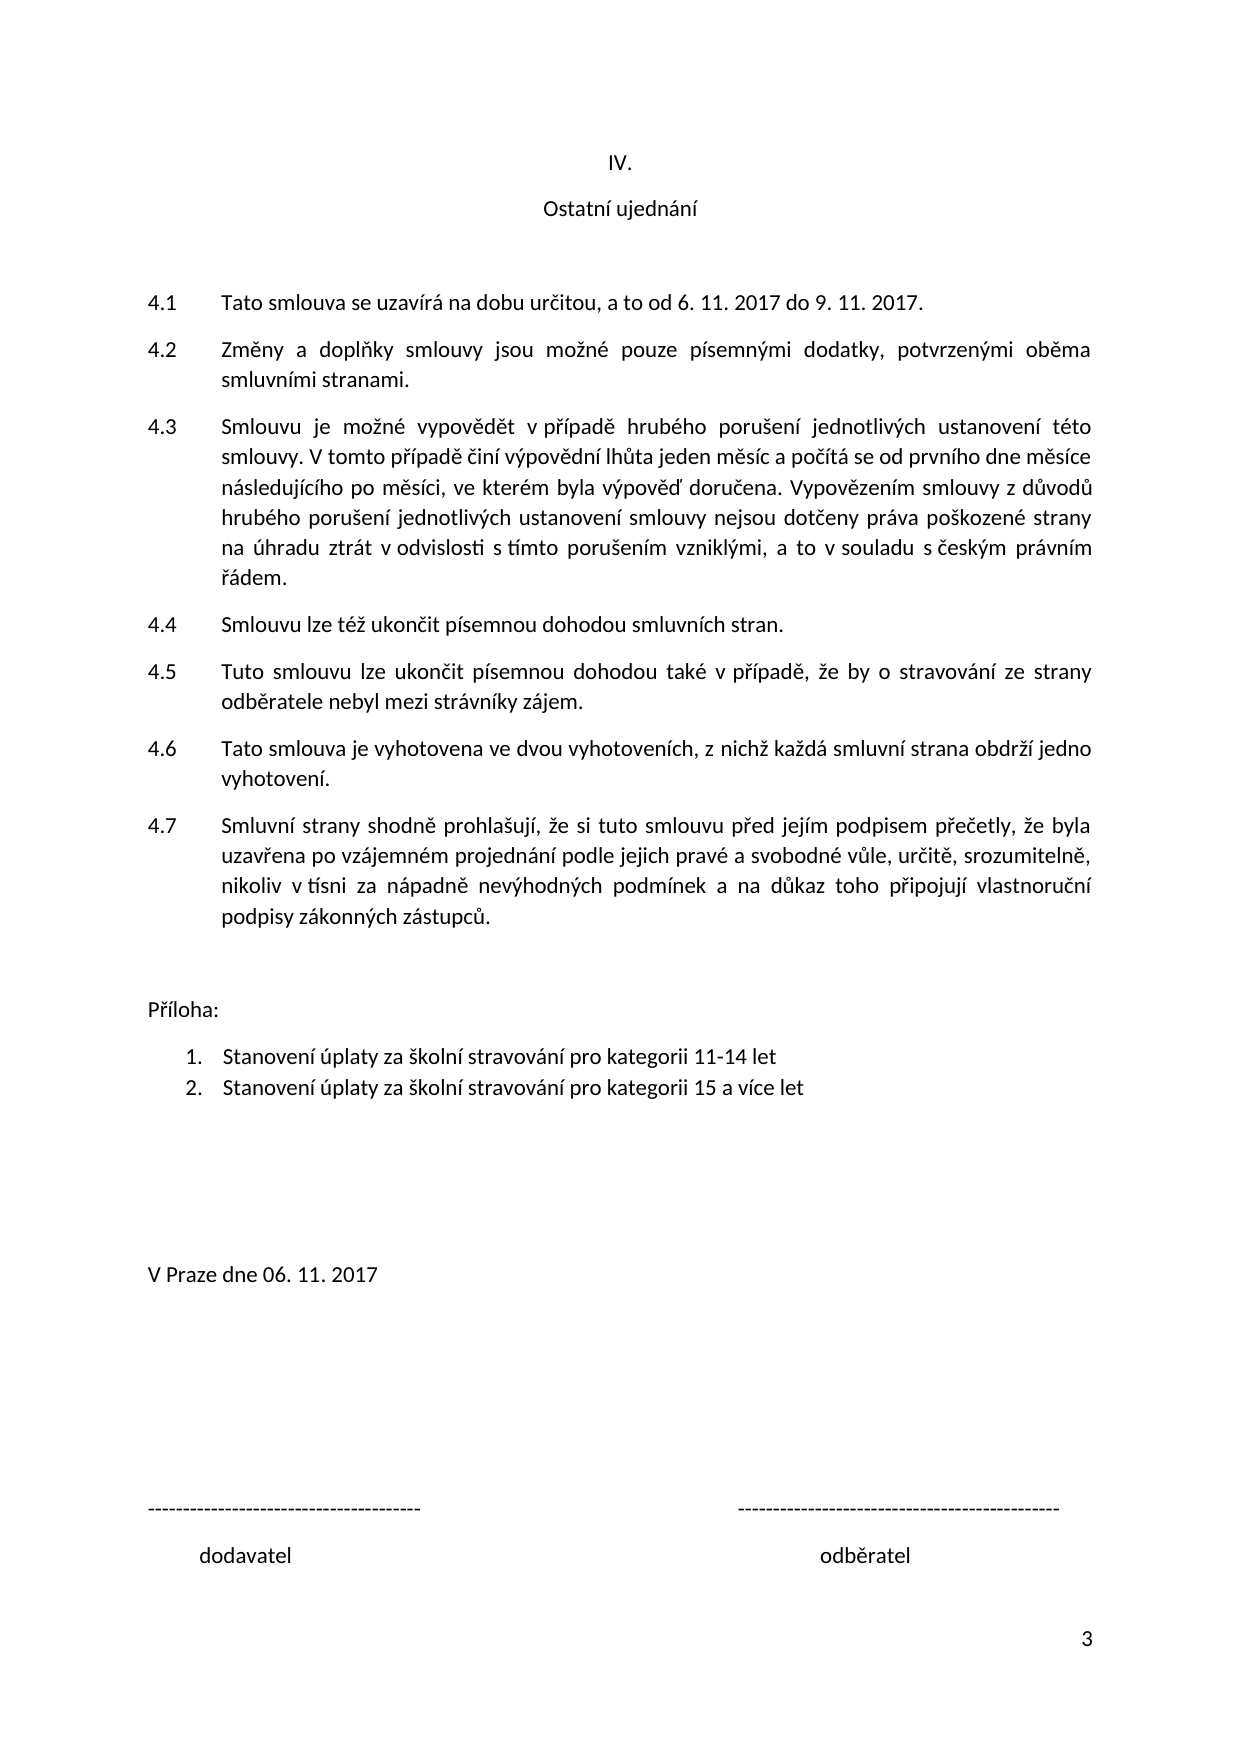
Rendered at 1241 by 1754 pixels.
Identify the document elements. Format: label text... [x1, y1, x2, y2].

text Příloha: [148, 996, 1093, 1023]
text 4.4 Smlouvu lze též ukončit písemnou dohodou smluvních stran. [148, 610, 1093, 638]
text dodavatel odběratel [148, 1541, 1093, 1569]
text V Praze dne 06. 11. 2017 [148, 1260, 1093, 1288]
text 4.6 Tato smlouva je vyhotovena ve dvou vyhotoveních, z nichž každá smluvní strana obdrží jedno vyhotovení. [148, 734, 1093, 792]
text 4.7 Smluvní strany shodně prohlašují, že si tuto smlouvu před jejím podpisem přečetly, že byla uzavřena po vzájemném projednání podle jejich pravé a svobodné vůle, určitě, srozumitelně, nikoliv v tísni za nápadně nevýhodných podmínek a na důkaz toho připojují vlastnoruční podpisy zákonných zástupců. [148, 811, 1093, 930]
text 4.1 Tato smlouva se uzavírá na dobu určitou, a to od 6. 11. 2017 do 9. 11. 2017. [148, 288, 1093, 316]
list Stanovení úplaty za školní stravování pro kategorii 11-14 let [185, 1042, 1093, 1070]
text Ostatní ujednání [148, 194, 1093, 222]
text 4.3 Smlouvu je možné vypovědět v případě hrubého porušení jednotlivých ustanovení této smlouvy. V tomto případě činí výpovědní lhůta jeden měsíc a počítá se od prvního dne měsíce následujícího po měsíci, ve kterém byla výpověď doručena. Vypovězením smlouvy z důvodů hrubého porušení jednotlivých ustanovení smlouvy nejsou dotčeny práva poškozené strany na úhradu ztrát v odvislosti s tímto porušením vzniklými, a to v souladu s českým právním řádem. [148, 412, 1093, 591]
text 4.2 Změny a doplňky smlouvy jsou možné pouze písemnými dodatky, potvrzenými oběma smluvními stranami. [148, 335, 1093, 393]
text --------------------------------------- ---------------------------------------------- [148, 1494, 1093, 1522]
text 4.5 Tuto smlouvu lze ukončit písemnou dohodou také v případě, že by o stravování ze strany odběratele nebyl mezi strávníky zájem. [148, 657, 1093, 715]
text IV. [148, 148, 1093, 176]
list Stanovení úplaty za školní stravování pro kategorii 15 a více let [185, 1073, 1093, 1101]
